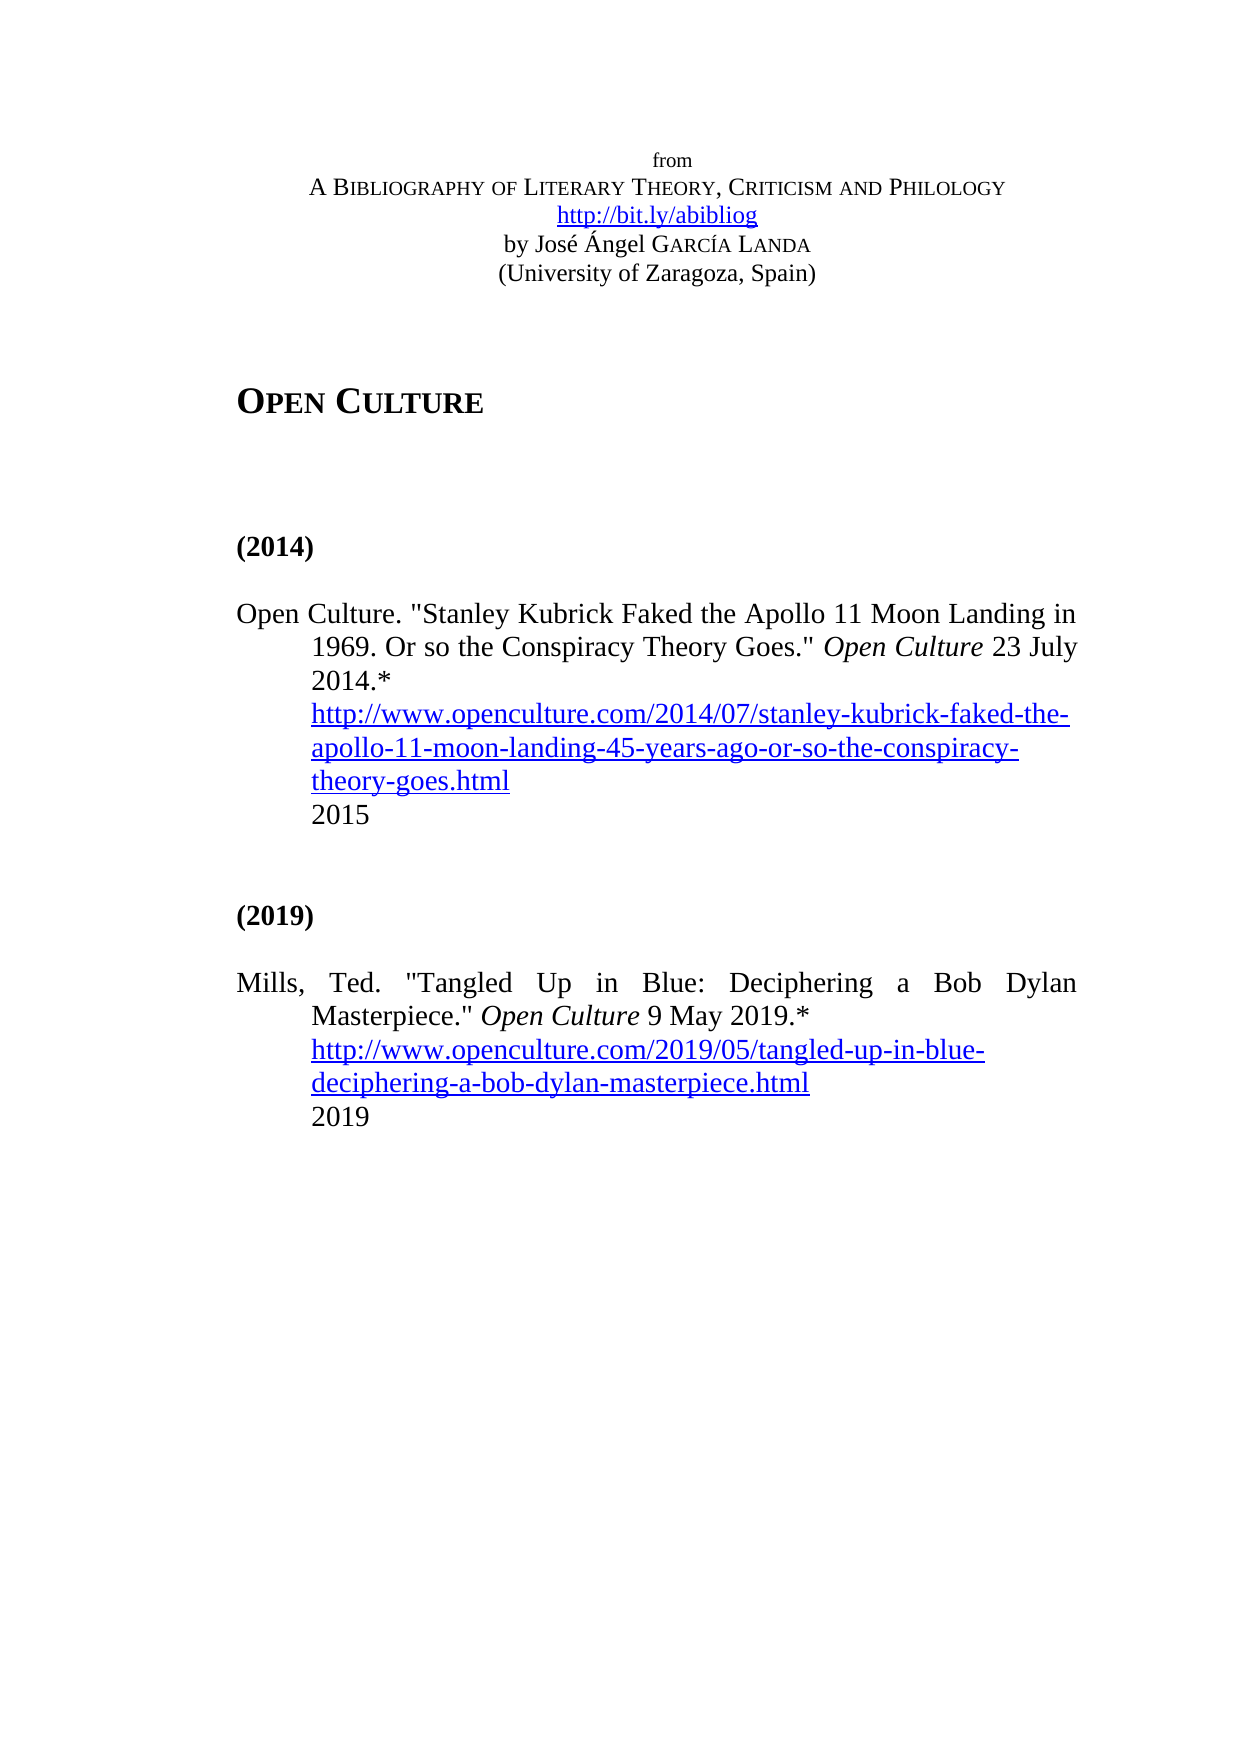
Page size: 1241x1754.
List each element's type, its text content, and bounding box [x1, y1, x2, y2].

text 2015 [236, 797, 1078, 831]
text Mills, Ted. "Tangled Up in Blue: Deciphering a Bob Dylan Masterpiece." Open Culture 9 May 2019.* [236, 965, 1078, 1032]
text A Bibliography of Literary Theory, Criticism and Philology [236, 172, 1078, 200]
text (University of Zaragoza, Spain) [236, 258, 1078, 287]
text by José Ángel García Landa [236, 229, 1078, 258]
text (2019) [236, 898, 1078, 931]
text Open Culture. "Stanley Kubrick Faked the Apollo 11 Moon Landing in 1969. Or so the Conspiracy Theory Goes." Open Culture 23 July 2014.* [236, 596, 1078, 696]
text (2014) [236, 529, 1078, 562]
text http://www.openculture.com/2014/07/stanley-kubrick-faked-the-apollo-11-moon-landing-45-years-ago-or-so-the-conspiracy-theory-goes.html [236, 696, 1078, 797]
text from [236, 148, 1078, 172]
text http://bit.ly/abibliog [236, 200, 1078, 229]
text 2019 [236, 1099, 1078, 1132]
text http://www.openculture.com/2019/05/tangled-up-in-blue-deciphering-a-bob-dylan-masterpiece.html [236, 1032, 1078, 1099]
subtitle Open Culture [236, 379, 1078, 422]
